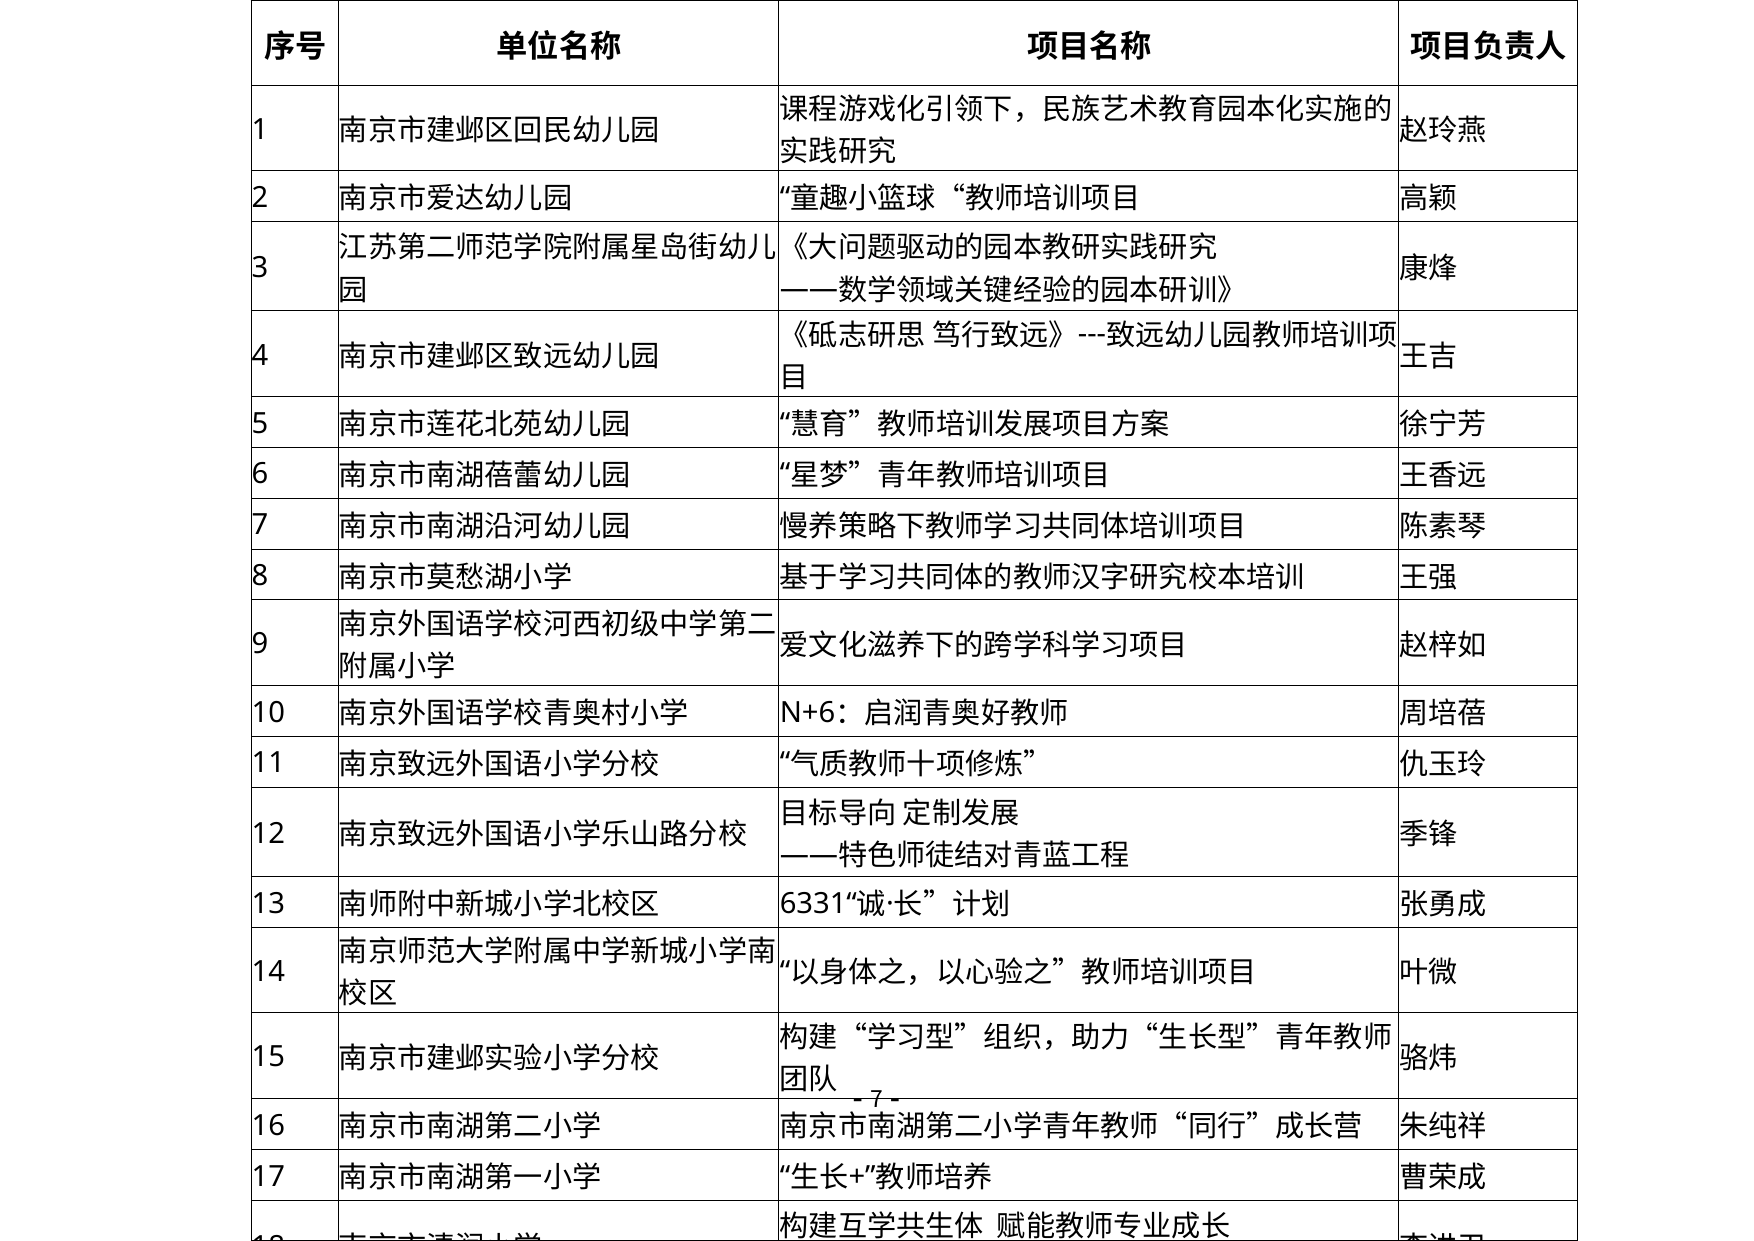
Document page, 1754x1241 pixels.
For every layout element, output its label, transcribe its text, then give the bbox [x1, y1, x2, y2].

table_cell 张勇成 [1399, 877, 1577, 927]
table_cell 赵梓如 [1399, 600, 1577, 685]
table_cell “童趣小篮球“教师培训项目 [779, 171, 1398, 221]
table_cell 曹荣成 [1399, 1150, 1577, 1199]
table_cell 骆炜 [1399, 1013, 1577, 1098]
table_cell 南京市爱达幼儿园 [339, 171, 778, 221]
table_cell 南京市建邺区回民幼儿园 [339, 86, 778, 170]
table_cell 6 [252, 448, 338, 498]
table_cell 8 [252, 550, 338, 599]
table_cell 南京市南湖第一小学 [339, 1150, 778, 1199]
table_cell 南京外国语学校河西初级中学第二附属小学 [339, 600, 778, 685]
table_cell “生长+”教师培养 [779, 1150, 1398, 1199]
table_cell 基于学习共同体的教师汉字研究校本培训 [779, 550, 1398, 599]
table_cell “气质教师十项修炼” [779, 737, 1398, 787]
table_cell 徐宁芳 [1399, 397, 1577, 447]
table_cell 朱纯祥 [1399, 1099, 1577, 1149]
table_cell 1 [252, 86, 338, 170]
table_cell 南京外国语学校青奥村小学 [339, 686, 778, 736]
table_cell 仇玉玲 [1399, 737, 1577, 787]
table_cell 南京市南湖第二小学青年教师“同行”成长营 [779, 1099, 1398, 1149]
table_cell 陈素琴 [1399, 499, 1577, 548]
table_cell 目标导向 定制发展 ——特色师徒结对青蓝工程 [779, 788, 1398, 876]
table_cell 高颖 [1399, 171, 1577, 221]
table_cell 南京市南湖第二小学 [339, 1099, 778, 1149]
table_cell 慢养策略下教师学习共同体培训项目 [779, 499, 1398, 548]
table_cell 江苏第二师范学院附属星岛街幼儿园 [339, 222, 778, 310]
table_cell 2 [252, 171, 338, 221]
table_cell 南京市南湖蓓蕾幼儿园 [339, 448, 778, 498]
table_cell 王吉 [1399, 311, 1577, 396]
table_cell 南京市建邺实验小学分校 [339, 1013, 778, 1098]
table_cell 《砥志研思 笃行致远》---致远幼儿园教师培训项目 [779, 311, 1398, 396]
table_cell 6331“诚·长”计划 [779, 877, 1398, 927]
table_cell 季锋 [1399, 788, 1577, 876]
table_cell 南京市建邺区致远幼儿园 [339, 311, 778, 396]
table_cell 课程游戏化引领下，民族艺术教育园本化实施的实践研究 [779, 86, 1398, 170]
table_header 项目负责人 [1399, 1, 1577, 84]
table_cell “以身体之，以心验之”教师培训项目 [779, 928, 1398, 1012]
table_cell 7 [252, 499, 338, 548]
table_cell 构建“学习型”组织，助力“生长型”青年教师团队 [779, 1013, 1398, 1098]
table_cell 15 [252, 1013, 338, 1098]
table_cell 10 [252, 686, 338, 736]
table_cell 王强 [1399, 550, 1577, 599]
table_header 序号 [252, 1, 338, 84]
table_cell 16 [252, 1099, 338, 1149]
table_cell 康烽 [1399, 222, 1577, 310]
table_cell 4 [252, 311, 338, 396]
table_cell 南师附中新城小学北校区 [339, 877, 778, 927]
table_cell 南京致远外国语小学乐山路分校 [339, 788, 778, 876]
table_cell N+6：启润青奥好教师 [779, 686, 1398, 736]
table_cell 18 [252, 1201, 338, 1240]
table_cell “慧育”教师培训发展项目方案 [779, 397, 1398, 447]
table_header 项目名称 [779, 1, 1398, 84]
table_cell 11 [252, 737, 338, 787]
table_cell 17 [252, 1150, 338, 1199]
table_cell 南京师范大学附属中学新城小学南校区 [339, 928, 778, 1012]
table_cell 爱文化滋养下的跨学科学习项目 [779, 600, 1398, 685]
table_cell 李进卫 [1399, 1201, 1577, 1240]
table_cell 南京市莫愁湖小学 [339, 550, 778, 599]
table_cell 9 [252, 600, 338, 685]
table_cell 12 [252, 788, 338, 876]
table_cell 周培蓓 [1399, 686, 1577, 736]
table_cell “星梦”青年教师培训项目 [779, 448, 1398, 498]
table_cell 南京市莲花北苑幼儿园 [339, 397, 778, 447]
table_cell 3 [252, 222, 338, 310]
table_cell 构建互学共生体 赋能教师专业成长 ——清润小学“润思”课堂全学科大教研 [779, 1201, 1398, 1240]
table_cell 王香远 [1399, 448, 1577, 498]
table_cell 南京致远外国语小学分校 [339, 737, 778, 787]
table_cell 叶微 [1399, 928, 1577, 1012]
table_cell 南京市清润小学 [339, 1201, 778, 1240]
table_cell 赵玲燕 [1399, 86, 1577, 170]
table_cell 14 [252, 928, 338, 1012]
table_cell 5 [252, 397, 338, 447]
table_cell 《大问题驱动的园本教研实践研究 ——数学领域关键经验的园本研训》 [779, 222, 1398, 310]
table_header 单位名称 [339, 1, 778, 84]
table_cell 南京市南湖沿河幼儿园 [339, 499, 778, 548]
table_cell 13 [252, 877, 338, 927]
